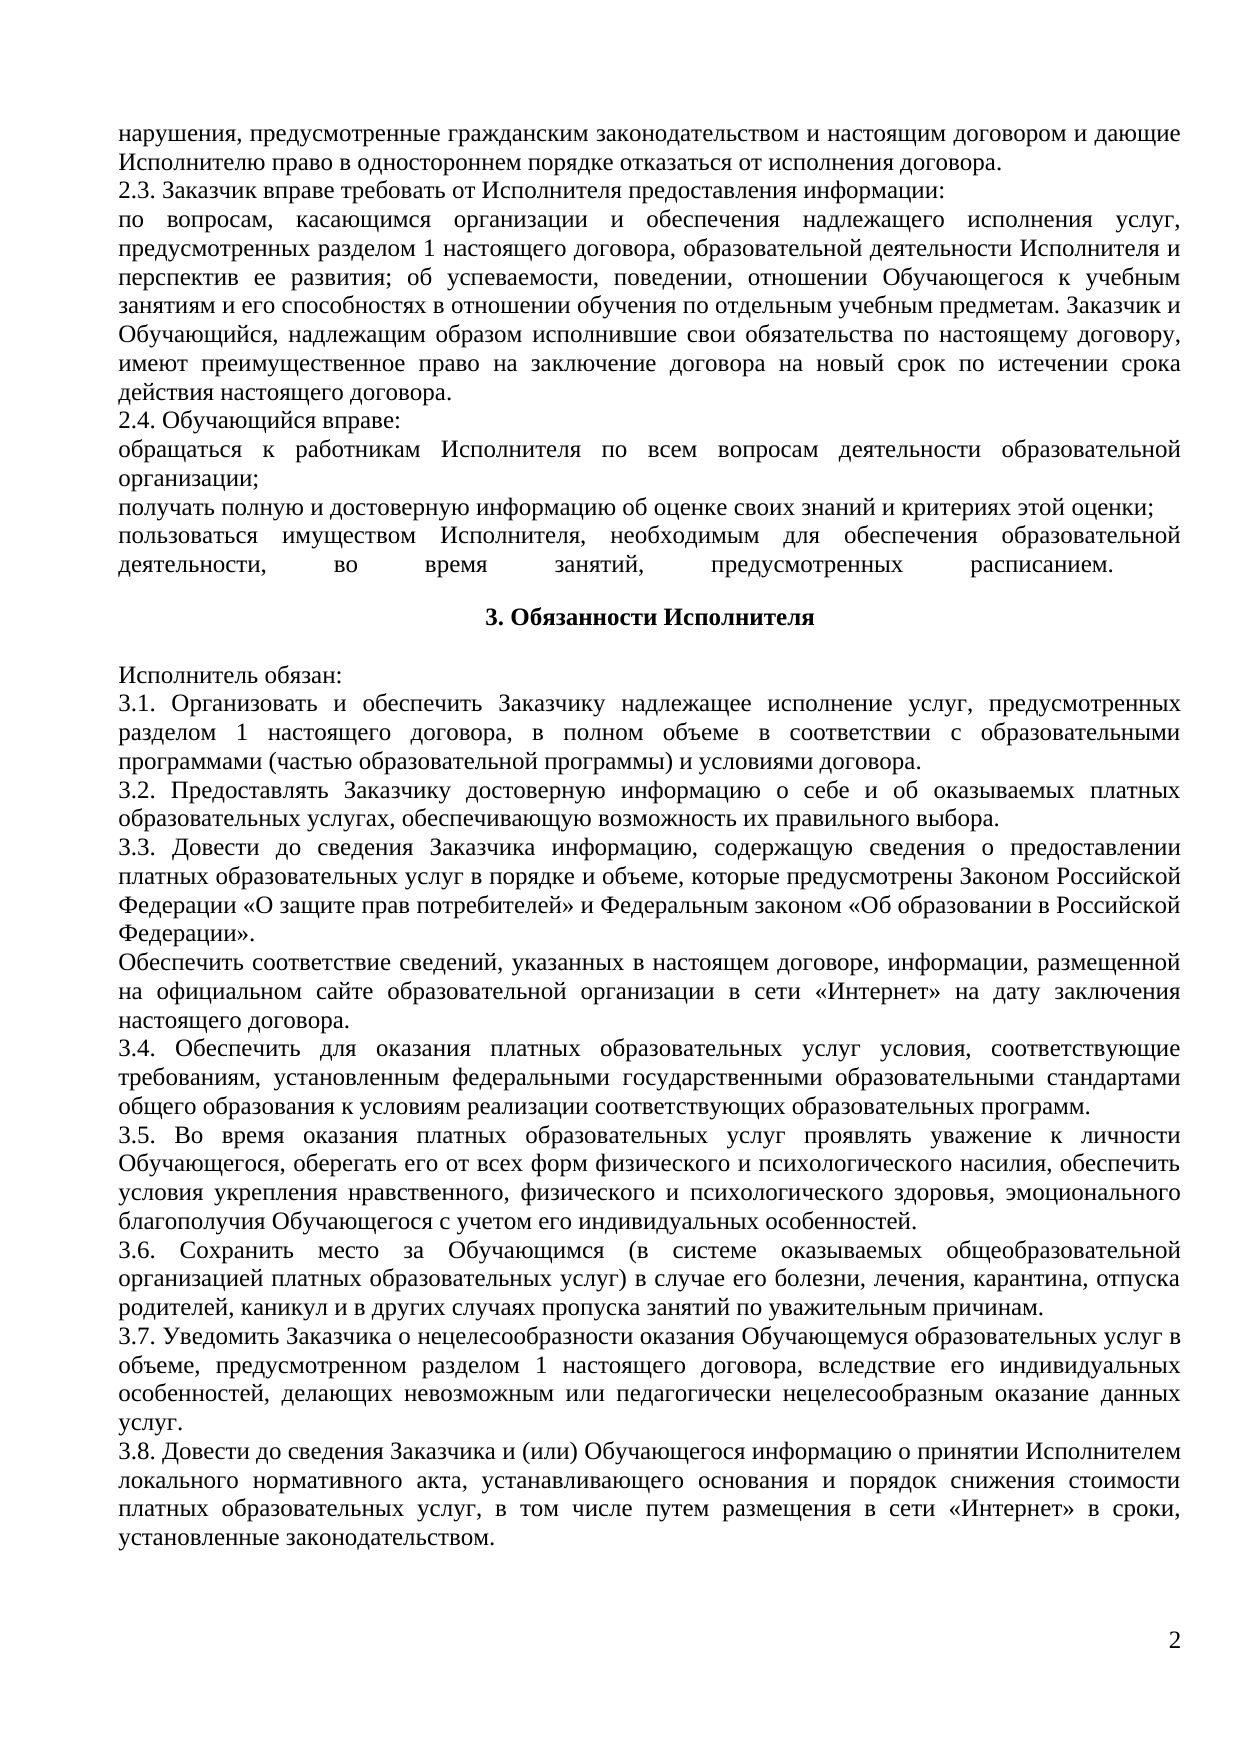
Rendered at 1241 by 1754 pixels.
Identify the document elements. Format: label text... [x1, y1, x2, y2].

text 3.1. Организовать и обеспечить Заказчику надлежащее исполнение услуг, предусмотренных разделом 1 настоящего договора, в полном объеме в соответствии с образовательными программами (частью образовательной программы) и условиями договора. [118, 688, 1182, 775]
text обращаться к работникам Исполнителя по всем вопросам деятельности образовательной организации; [118, 434, 1182, 492]
text Исполнитель обязан: [118, 660, 1182, 688]
text 3.5. Во время оказания платных образовательных услуг проявлять уважение к личности Обучающегося, оберегать его от всех форм физического и психологического насилия, обеспечить условия укрепления нравственного, физического и психологического здоровья, эмоционального благополучия Обучающегося с учетом его индивидуальных особенностей. [118, 1120, 1182, 1235]
text 3.7. Уведомить Заказчика о нецелесообразности оказания Обучающемуся образовательных услуг в объеме, предусмотренном разделом 1 настоящего договора, вследствие его индивидуальных особенностей, делающих невозможным или педагогически нецелесообразным оказание данных услуг. [118, 1321, 1182, 1436]
text по вопросам, касающимся организации и обеспечения надлежащего исполнения услуг, предусмотренных разделом 1 настоящего договора, образовательной деятельности Исполнителя и перспектив ее развития; об успеваемости, поведении, отношении Обучающегося к учебным занятиям и его способностях в отношении обучения по отдельным учебным предметам. Заказчик и Обучающийся, надлежащим образом исполнившие свои обязательства по настоящему договору, имеют преимущественное право на заключение договора на новый срок по истечении срока действия настоящего договора. [118, 204, 1182, 406]
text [118, 118, 1182, 176]
text 3. Обязанности Исполнителя [118, 602, 1182, 631]
text 2.3. Заказчик вправе требовать от Исполнителя предоставления информации: [118, 176, 1182, 204]
text получать полную и достоверную информацию об оценке своих знаний и критериях этой оценки; [118, 492, 1182, 521]
text 3.4. Обеспечить для оказания платных образовательных услуг условия, соответствующие требованиям, установленным федеральными государственными образовательными стандартами общего образования к условиям реализации соответствующих образовательных программ. [118, 1033, 1182, 1120]
text 2.4. Обучающийся вправе: [118, 406, 1182, 434]
text Обеспечить соответствие сведений, указанных в настоящем договоре, информации, размещенной на официальном сайте образовательной организации в сети «Интернет» на дату заключения настоящего договора. [118, 947, 1182, 1033]
text 3.3. Довести до сведения Заказчика информацию, содержащую сведения о предоставлении платных образовательных услуг в порядке и объеме, которые предусмотрены Законом Российской Федерации «О защите прав потребителей» и Федеральным законом «Об образовании в Российской Федерации». [118, 832, 1182, 947]
text 3.8. Довести до сведения Заказчика и (или) Обучающегося информацию о принятии Исполнителем локального нормативного акта, устанавливающего основания и порядок снижения стоимости платных образовательных услуг, в том числе путем размещения в сети «Интернет» в сроки, установленные законодательством. [118, 1436, 1182, 1551]
text пользоваться имуществом Исполнителя, необходимым для обеспечения образовательной деятельности, во время занятий, предусмотренных расписанием. [118, 521, 1182, 602]
text 3.2. Предоставлять Заказчику достоверную информацию о себе и об оказываемых платных образовательных услугах, обеспечивающую возможность их правильного выбора. [118, 775, 1182, 832]
text 3.6. Сохранить место за Обучающимся (в системе оказываемых общеобразовательной организацией платных образовательных услуг) в случае его болезни, лечения, карантина, отпуска родителей, каникул и в других случаях пропуска занятий по уважительным причинам. [118, 1235, 1182, 1321]
